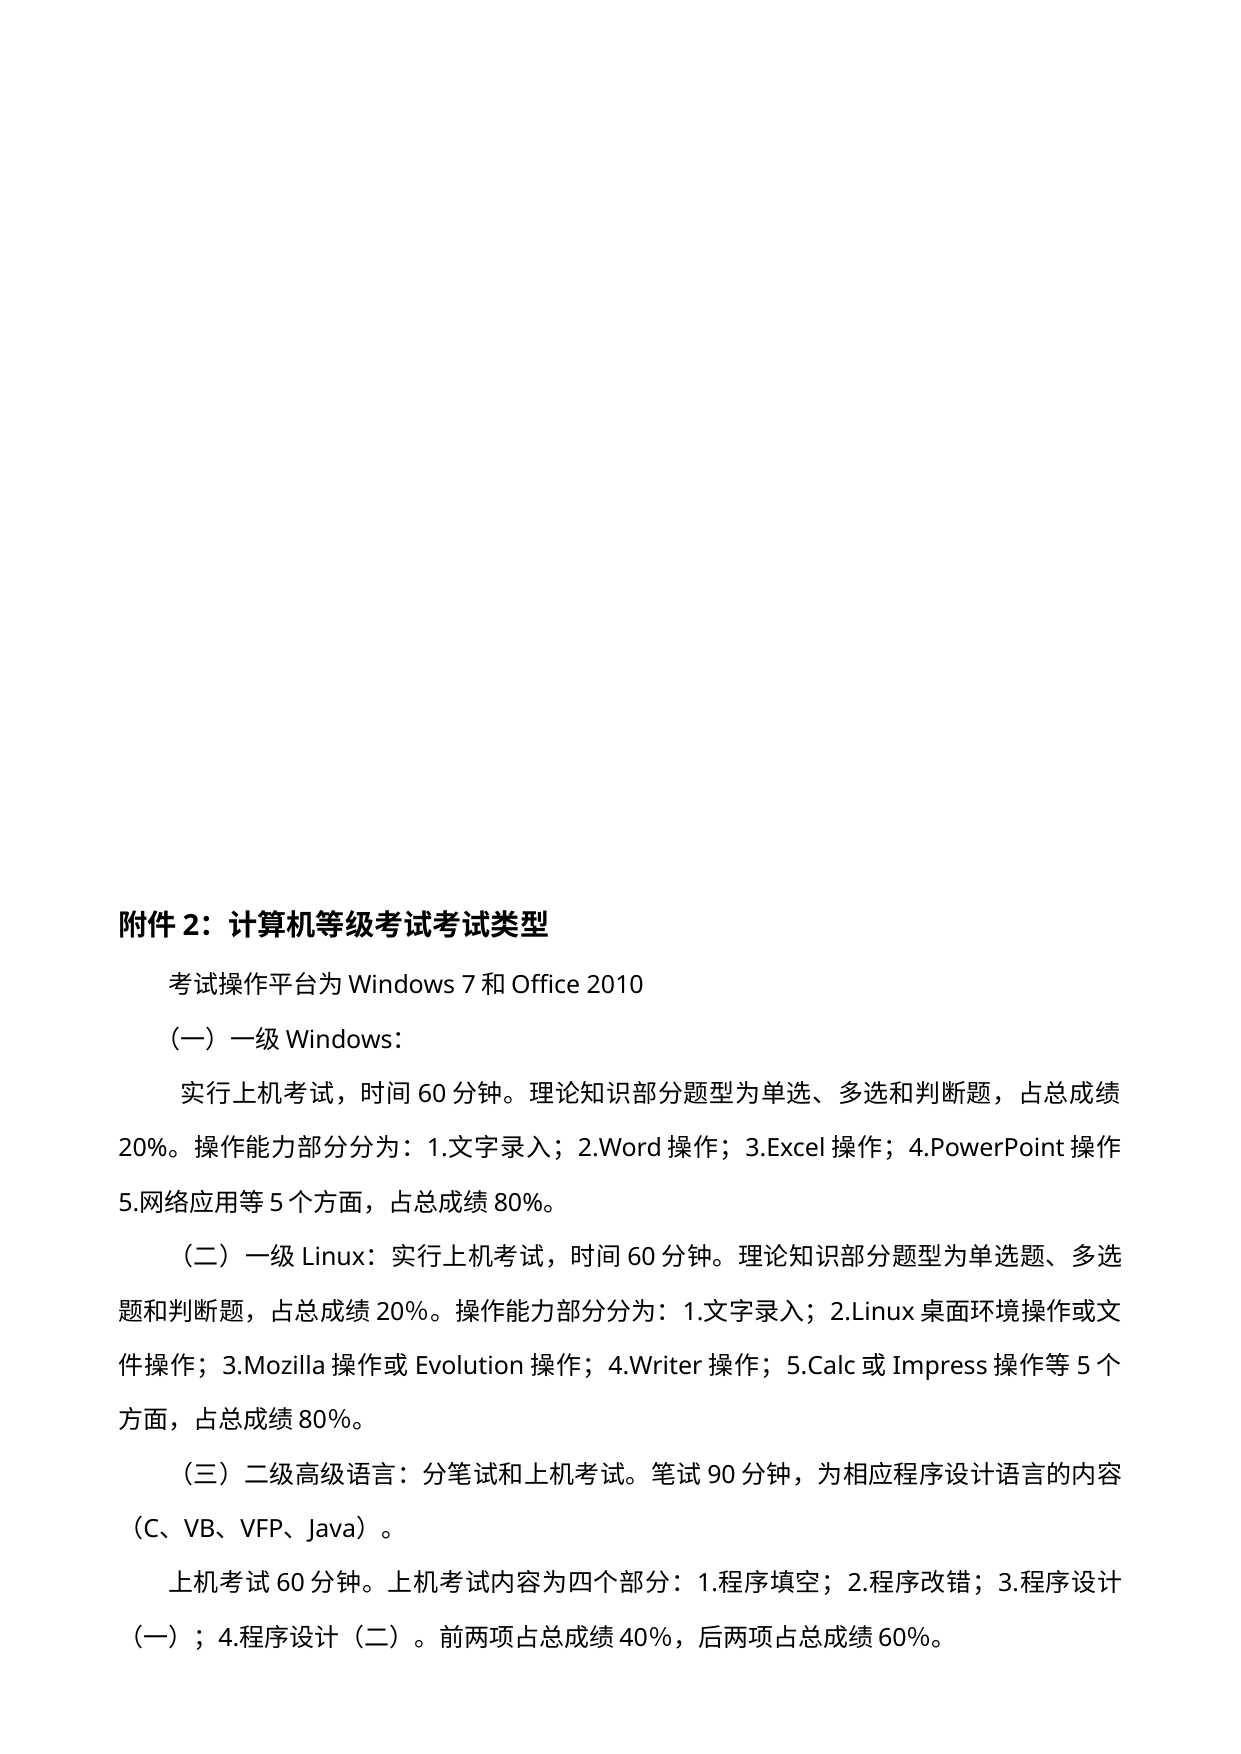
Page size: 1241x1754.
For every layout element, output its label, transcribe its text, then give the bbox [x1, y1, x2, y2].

text 考试操作平台为Windows 7和Office 2010 [118, 965, 1122, 1001]
text （一）一级Windows： [118, 1019, 1122, 1055]
text 附件2：计算机等级考试考试类型 [118, 901, 1122, 943]
text 上机考试60分钟。上机考试内容为四个部分：1.程序填空；2.程序改错；3.程序设计（一）；4.程序设计（二）。前两项占总成绩40％，后两项占总成绩60％。 [118, 1563, 1122, 1653]
text 实行上机考试，时间60分钟。理论知识部分题型为单选、多选和判断题，占总成绩20%。操作能力部分分为：1.文字录入；2.Word操作；3.Excel操作；4.PowerPoint操作；5.网络应用等5个方面，占总成绩80%。 [118, 1073, 1122, 1218]
text （三）二级高级语言：分笔试和上机考试。笔试90分钟，为相应程序设计语言的内容（C、VB、VFP、Java）。 [118, 1454, 1122, 1545]
text （二）一级Linux：实行上机考试，时间60分钟。理论知识部分题型为单选题、多选题和判断题，占总成绩20％。操作能力部分分为：1.文字录入；2.Linux桌面环境操作或文件操作；3.Mozilla操作或Evolution操作；4.Writer操作；5.Calc或Impress操作等5个方面，占总成绩80％。 [118, 1237, 1122, 1436]
